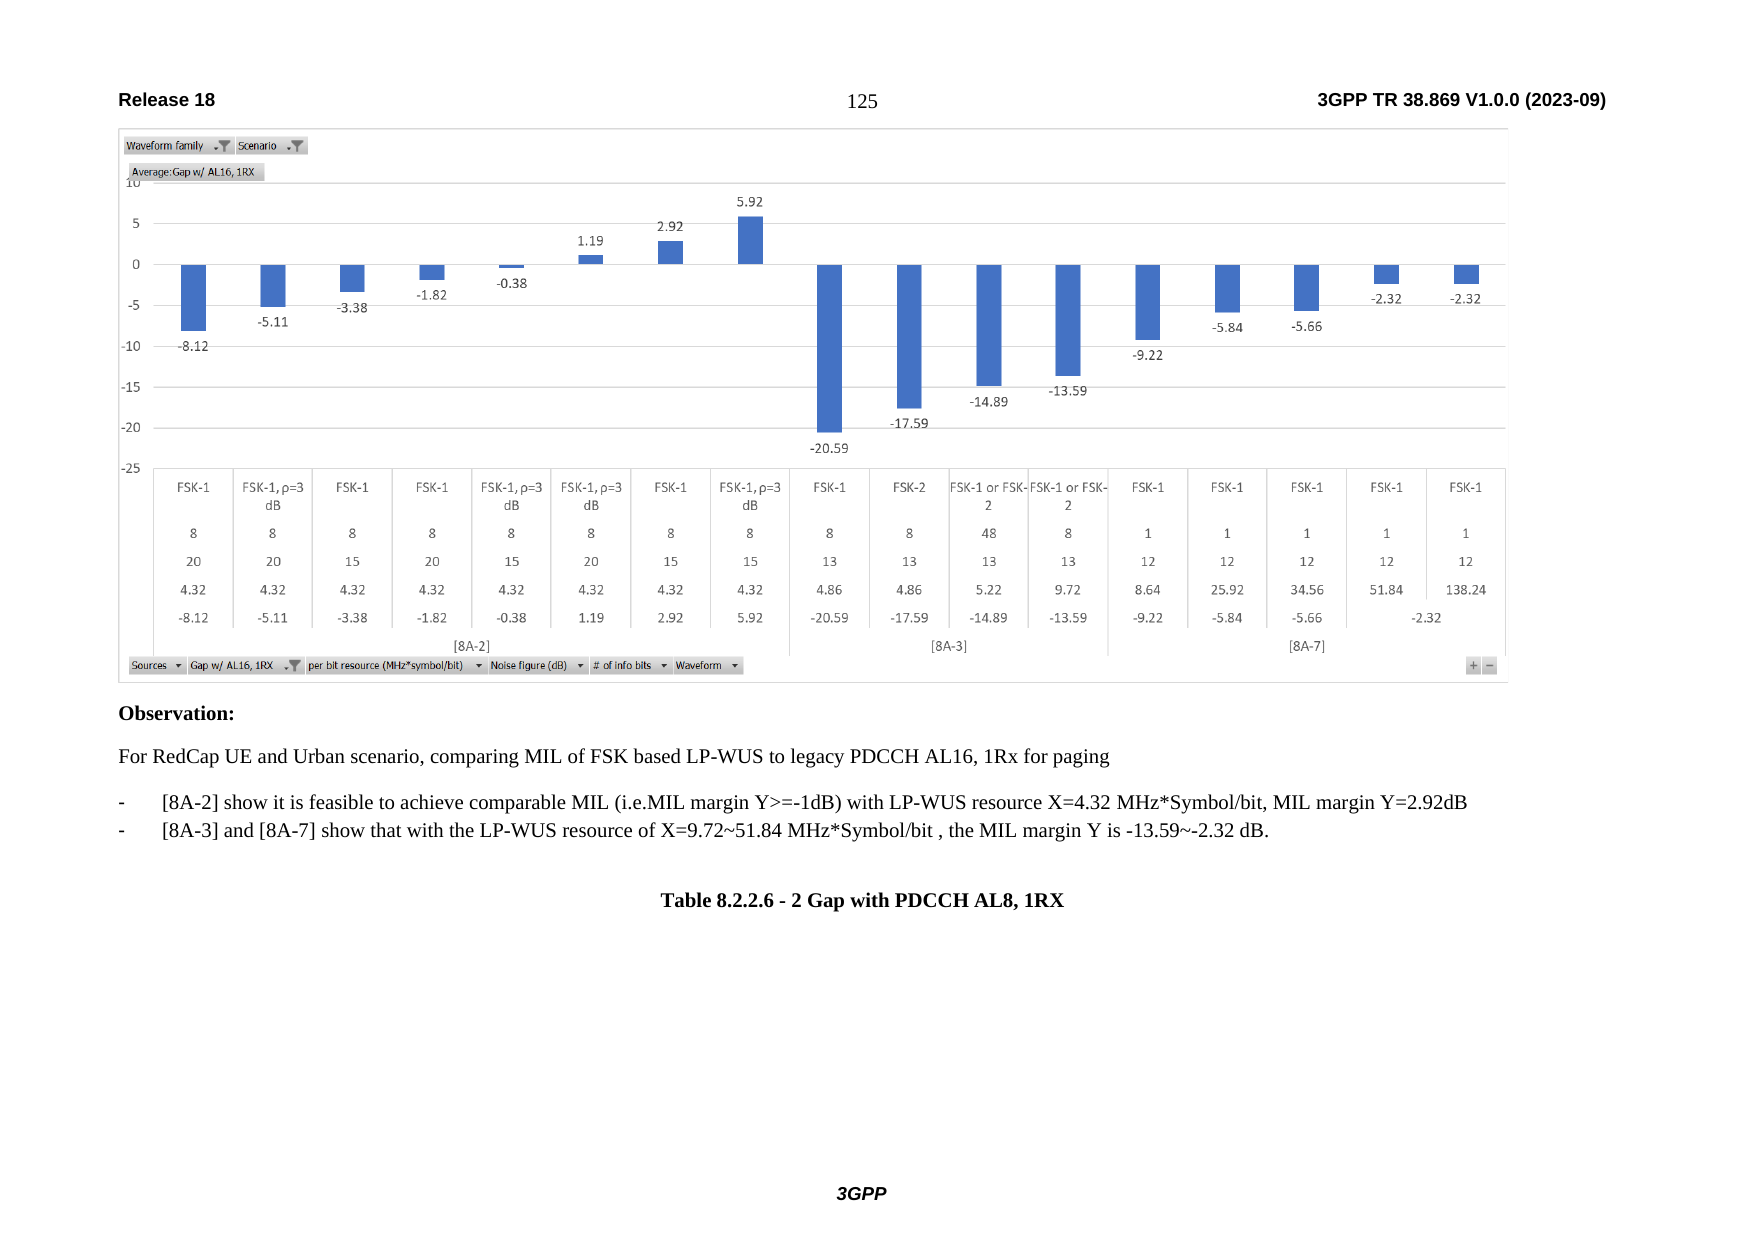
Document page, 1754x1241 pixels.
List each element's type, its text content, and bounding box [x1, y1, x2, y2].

text Table 8.2.2.6 - 2 Gap with PDCCH AL8, 1RX [118, 888, 1606, 912]
text Observation: [118, 701, 1606, 725]
list [8A-3] and [8A-7] show that with the LP-WUS resource of X=9.72~51.84 MHz*Symbol/bit , the MIL margin Y is -13.59~-2.32 dB. [118, 815, 1606, 844]
text For RedCap UE and Urban scenario, comparing MIL of FSK based LP-WUS to legacy PDCCH AL16, 1Rx for paging [118, 744, 1606, 768]
list [8A-2] show it is feasible to achieve comparable MIL (i.e.MIL margin Y>=-1dB) with LP-WUS resource X=4.32 MHz*Symbol/bit, MIL margin Y=2.92dB [118, 787, 1606, 815]
picture [118, 128, 1509, 683]
